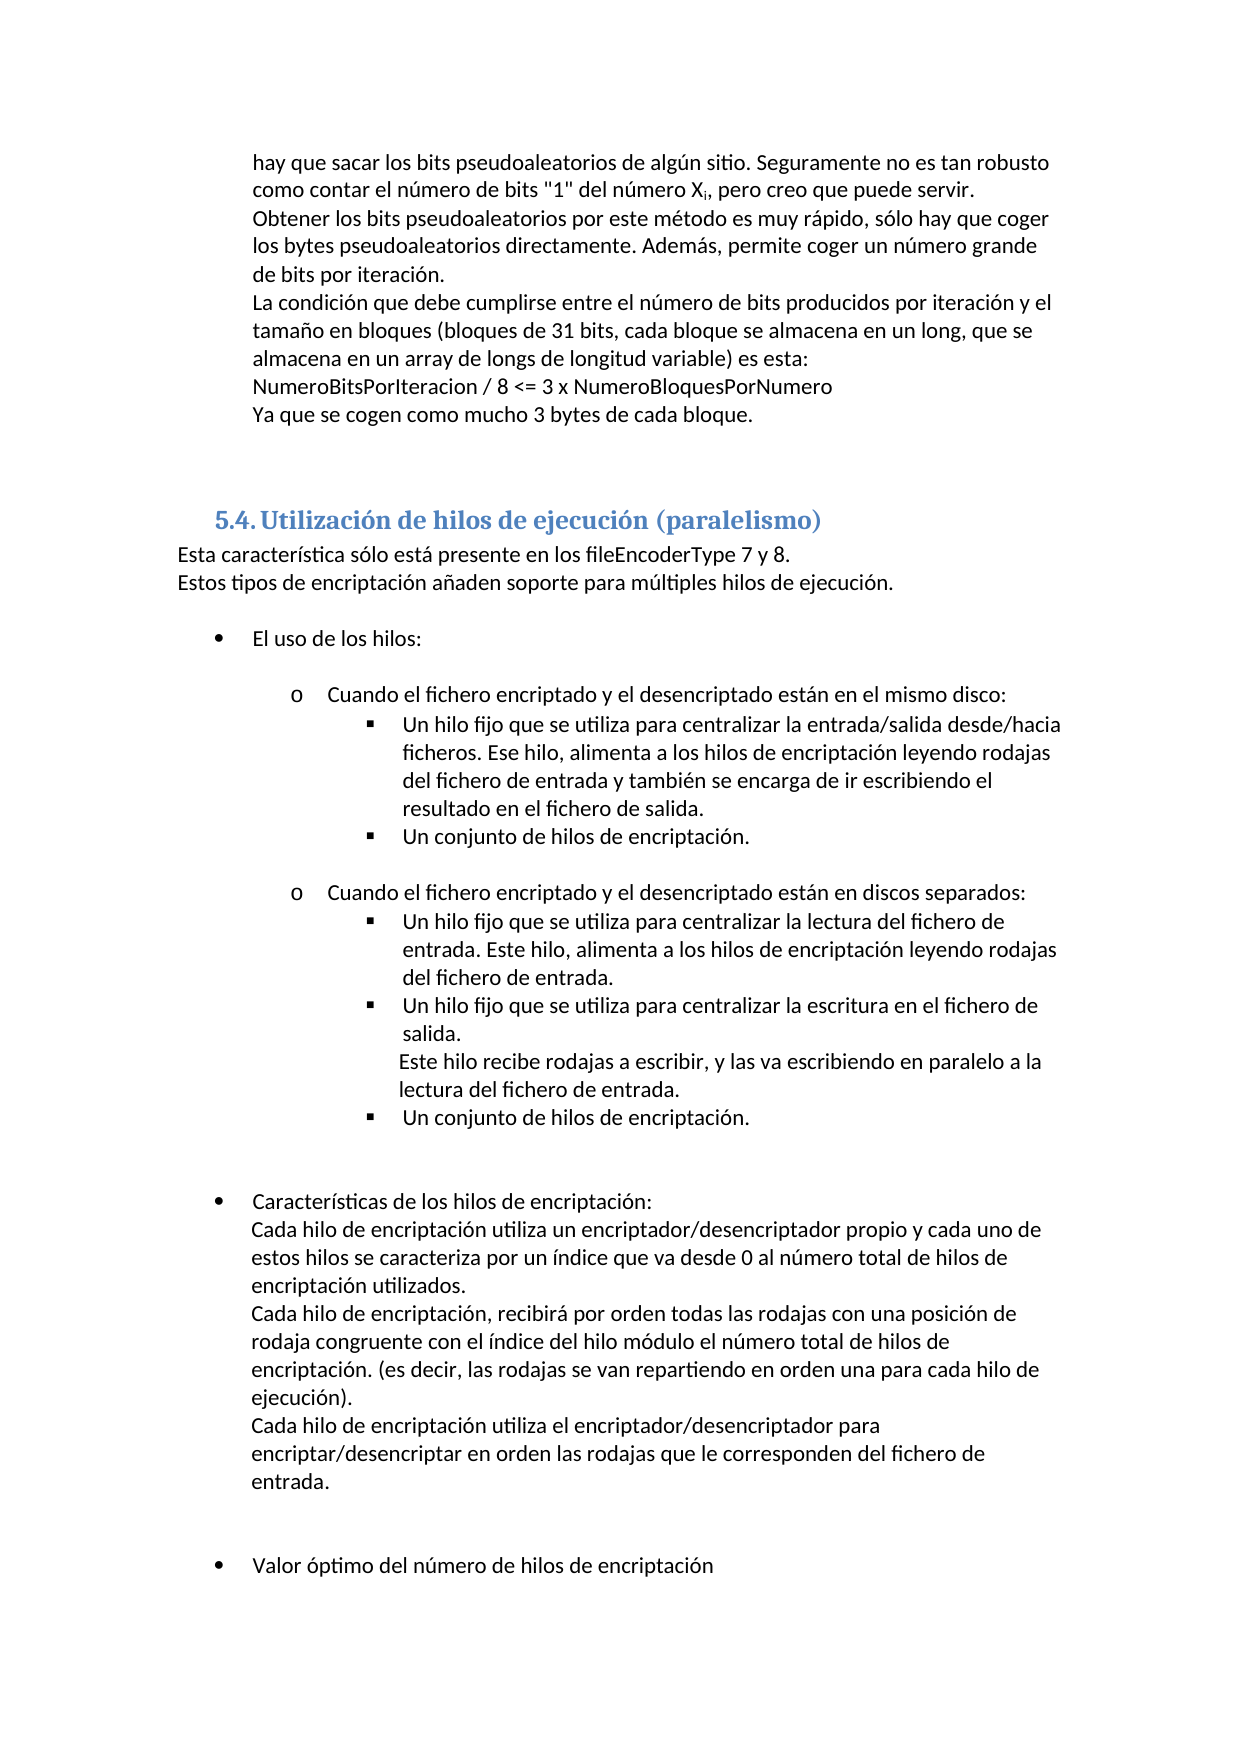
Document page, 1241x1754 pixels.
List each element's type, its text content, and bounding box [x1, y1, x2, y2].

list Un hilo fijo que se utiliza para centralizar la entrada/salida desde/hacia ficheros. Ese hilo, alimenta a los hilos de encriptación leyendo rodajas del fichero de entrada y también se encarga de ir escribiendo el resultado en el fichero de salida. [365, 710, 1063, 822]
list Características de los hilos de encriptación: [215, 1187, 1063, 1215]
list Un conjunto de hilos de encriptación. [365, 1103, 1063, 1131]
text Esta característica sólo está presente en los fileEncoderType 7 y 8. [177, 540, 1063, 568]
text Cada hilo de encriptación utiliza un encriptador/desencriptador propio y cada uno de estos hilos se caracteriza por un índice que va desde 0 al número total de hilos de encriptación utilizados. [251, 1215, 1063, 1299]
text La condición que debe cumplirse entre el número de bits producidos por iteración y el tamaño en bloques (bloques de 31 bits, cada bloque se almacena en un long, que se almacena en un array de longs de longitud variable) es esta: [252, 288, 1063, 372]
list Un hilo fijo que se utiliza para centralizar la escritura en el fichero de salida. [365, 991, 1063, 1047]
list Cuando el fichero encriptado y el desencriptado están en discos separados: [290, 878, 1063, 907]
text Este hilo recibe rodajas a escribir, y las va escribiendo en paralelo a la lectura del fichero de entrada. [398, 1047, 1063, 1103]
list Valor óptimo del número de hilos de encriptación [215, 1551, 1063, 1579]
list Cuando el fichero encriptado y el desencriptado están en el mismo disco: [290, 681, 1063, 710]
text Ya que se cogen como mucho 3 bytes de cada bloque. [252, 400, 1063, 428]
list El uso de los hilos: [215, 624, 1063, 652]
list Un hilo fijo que se utiliza para centralizar la lectura del fichero de entrada. Este hilo, alimenta a los hilos de encriptación leyendo rodajas del fichero de entrada. [365, 907, 1063, 991]
list Un conjunto de hilos de encriptación. [365, 822, 1063, 850]
text Cada hilo de encriptación utiliza el encriptador/desencriptador para encriptar/desencriptar en orden las rodajas que le corresponden del fichero de entrada. [251, 1411, 1063, 1495]
subtitle Utilización de hilos de ejecución (paralelismo) [215, 505, 1063, 536]
text Cada hilo de encriptación, recibirá por orden todas las rodajas con una posición de rodaja congruente con el índice del hilo módulo el número total de hilos de encriptación. (es decir, las rodajas se van repartiendo en orden una para cada hilo de ejecución). [251, 1299, 1063, 1411]
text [252, 148, 1063, 204]
text Obtener los bits pseudoaleatorios por este método es muy rápido, sólo hay que coger los bytes pseudoaleatorios directamente. Además, permite coger un número grande de bits por iteración. [252, 204, 1063, 288]
text Estos tipos de encriptación añaden soporte para múltiples hilos de ejecución. [177, 568, 1063, 596]
text NumeroBitsPorIteracion / 8 <= 3 x NumeroBloquesPorNumero [252, 372, 1063, 400]
